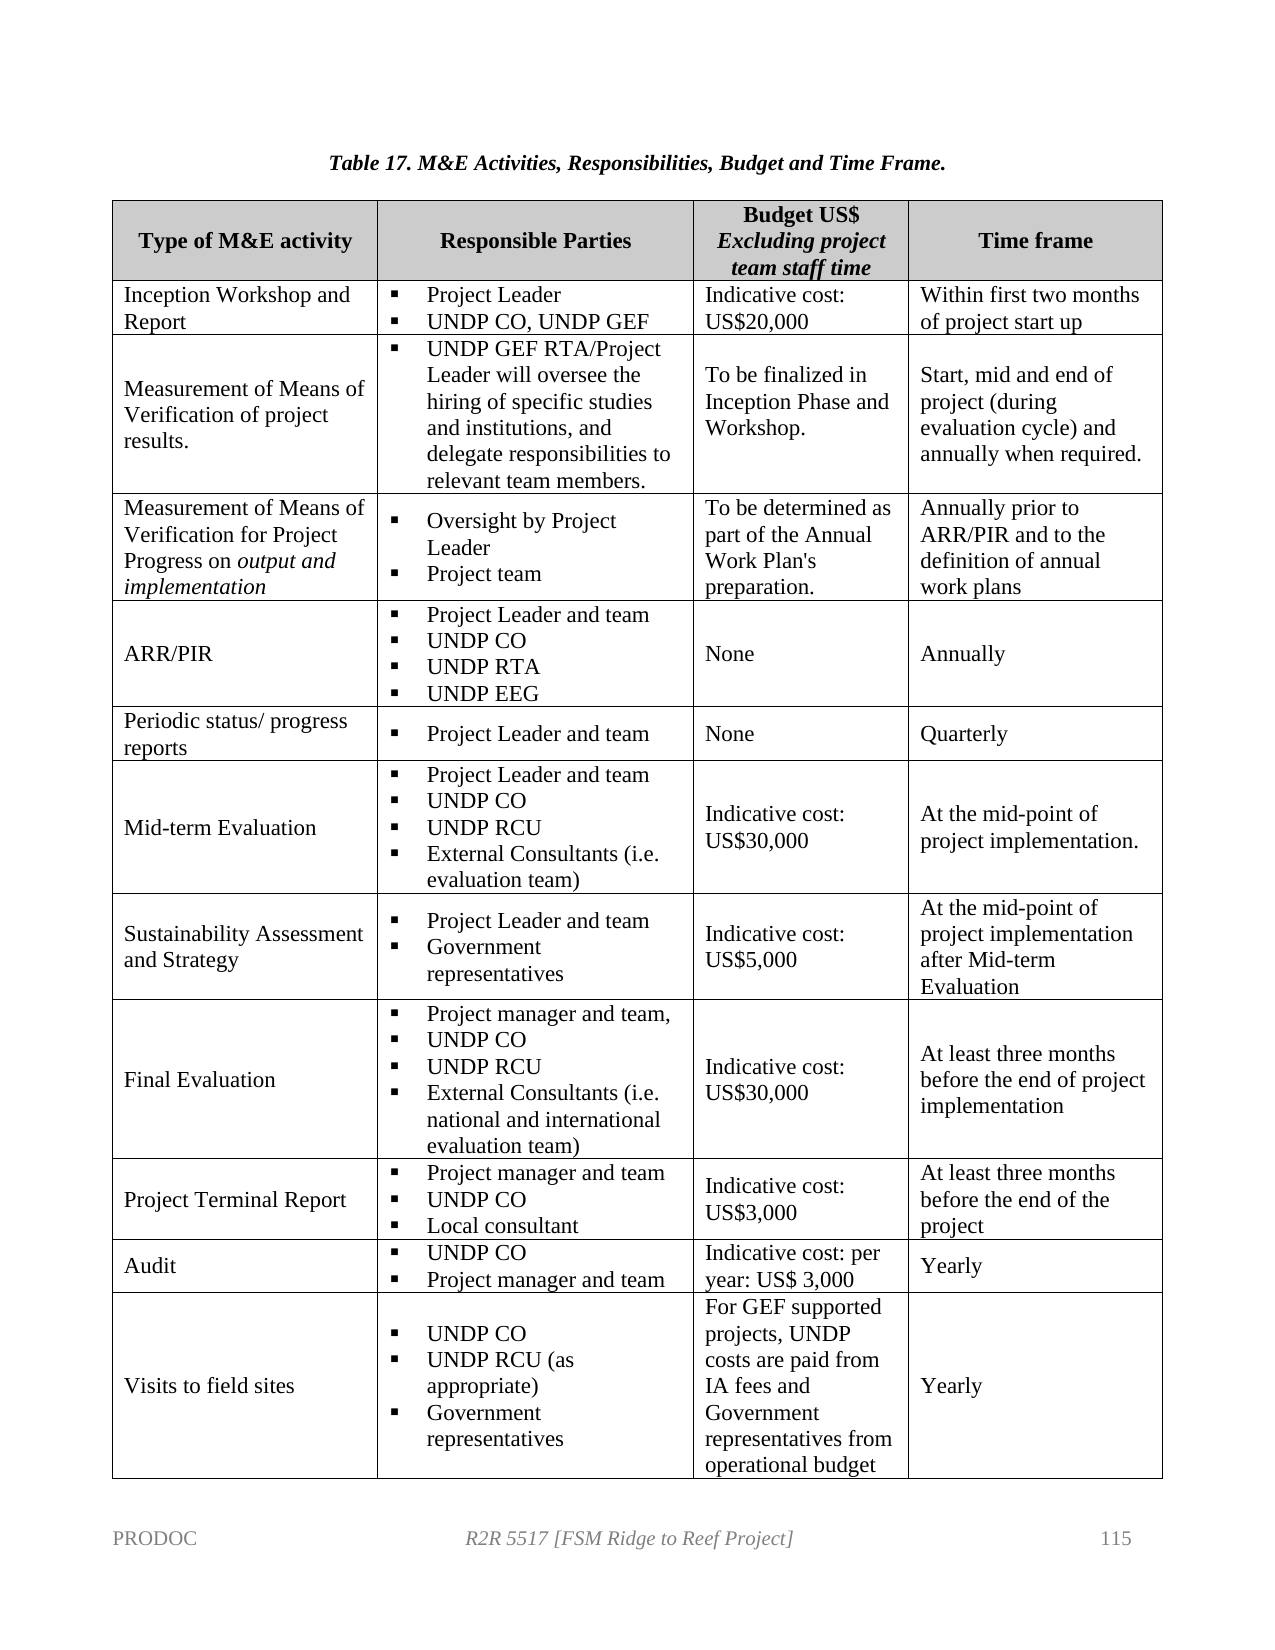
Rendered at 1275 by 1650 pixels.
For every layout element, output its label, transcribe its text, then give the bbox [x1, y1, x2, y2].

table_cell Inception Workshop and Report [113, 281, 377, 334]
table_cell Audit [113, 1240, 377, 1292]
table_cell Project Leader and team UNDP CO UNDP RCU External Consultants (i.e. evaluation team) [378, 761, 693, 893]
table_cell Project Leader and team UNDP CO UNDP RTA UNDP EEG [378, 601, 693, 706]
table_cell Annually prior to ARR/PIR and to the definition of annual work plans [909, 494, 1162, 600]
table_cell At the mid-point of project implementation. [909, 761, 1162, 893]
table_cell Measurement of Means of Verification for Project Progress on output and implementation [113, 494, 377, 600]
table_cell Start, mid and end of project (during evaluation cycle) and annually when required. [909, 335, 1162, 493]
table_cell UNDP CO Project manager and team [378, 1240, 693, 1292]
table_cell At the mid-point of project implementation after Mid-term Evaluation [909, 894, 1162, 999]
table_cell To be determined as part of the Annual Work Plan's preparation. [694, 494, 908, 600]
table_cell Oversight by Project Leader Project team [378, 494, 693, 600]
table_header Type of M&E activity [113, 201, 377, 280]
table_cell None [694, 707, 908, 760]
table_cell Indicative cost: US$20,000 [694, 281, 908, 334]
table_cell Project Leader and team Government representatives [378, 894, 693, 999]
table_cell Indicative cost: per year: US$ 3,000 [694, 1240, 908, 1292]
table_cell Indicative cost: US$3,000 [694, 1159, 908, 1238]
table_cell Annually [909, 601, 1162, 706]
table_header Responsible Parties [378, 201, 693, 280]
table_cell Yearly [909, 1240, 1162, 1292]
table_cell Mid-term Evaluation [113, 761, 377, 893]
table_cell Project manager and team, UNDP CO UNDP RCU External Consultants (i.e. national and international evaluation team) [378, 1000, 693, 1158]
table_cell Project manager and team UNDP CO Local consultant [378, 1159, 693, 1238]
table_cell Project Leader and team [378, 707, 693, 760]
text Table 17. M&E Activities, Responsibilities, Budget and Time Frame. [112, 150, 1162, 175]
table_cell ARR/PIR [113, 601, 377, 706]
table_cell Measurement of Means of Verification of project results. [113, 335, 377, 493]
table_cell For GEF supported projects, UNDP costs are paid from IA fees and Government representatives from operational budget [694, 1293, 908, 1478]
table_cell Project Leader UNDP CO, UNDP GEF [378, 281, 693, 334]
table_cell Sustainability Assessment and Strategy [113, 894, 377, 999]
table_cell Indicative cost: US$5,000 [694, 894, 908, 999]
table_cell Project Terminal Report [113, 1159, 377, 1238]
table_cell Within first two months of project start up [909, 281, 1162, 334]
table_cell Periodic status/ progress reports [113, 707, 377, 760]
table_cell UNDP CO UNDP RCU (as appropriate) Government representatives [378, 1293, 693, 1478]
table_header Budget US$ Excluding project team staff time [694, 201, 908, 280]
table_cell Visits to field sites [113, 1293, 377, 1478]
table_cell Yearly [909, 1293, 1162, 1478]
table_cell At least three months before the end of project implementation [909, 1000, 1162, 1158]
table_header Time frame [909, 201, 1162, 280]
table_cell UNDP GEF RTA/Project Leader will oversee the hiring of specific studies and institutions, and delegate responsibilities to relevant team members. [378, 335, 693, 493]
table_cell To be finalized in Inception Phase and Workshop. [694, 335, 908, 493]
table_cell Indicative cost: US$30,000 [694, 1000, 908, 1158]
table_cell Quarterly [909, 707, 1162, 760]
table_cell None [694, 601, 908, 706]
table_cell At least three months before the end of the project [909, 1159, 1162, 1238]
table_cell Final Evaluation [113, 1000, 377, 1158]
table_cell Indicative cost: US$30,000 [694, 761, 908, 893]
